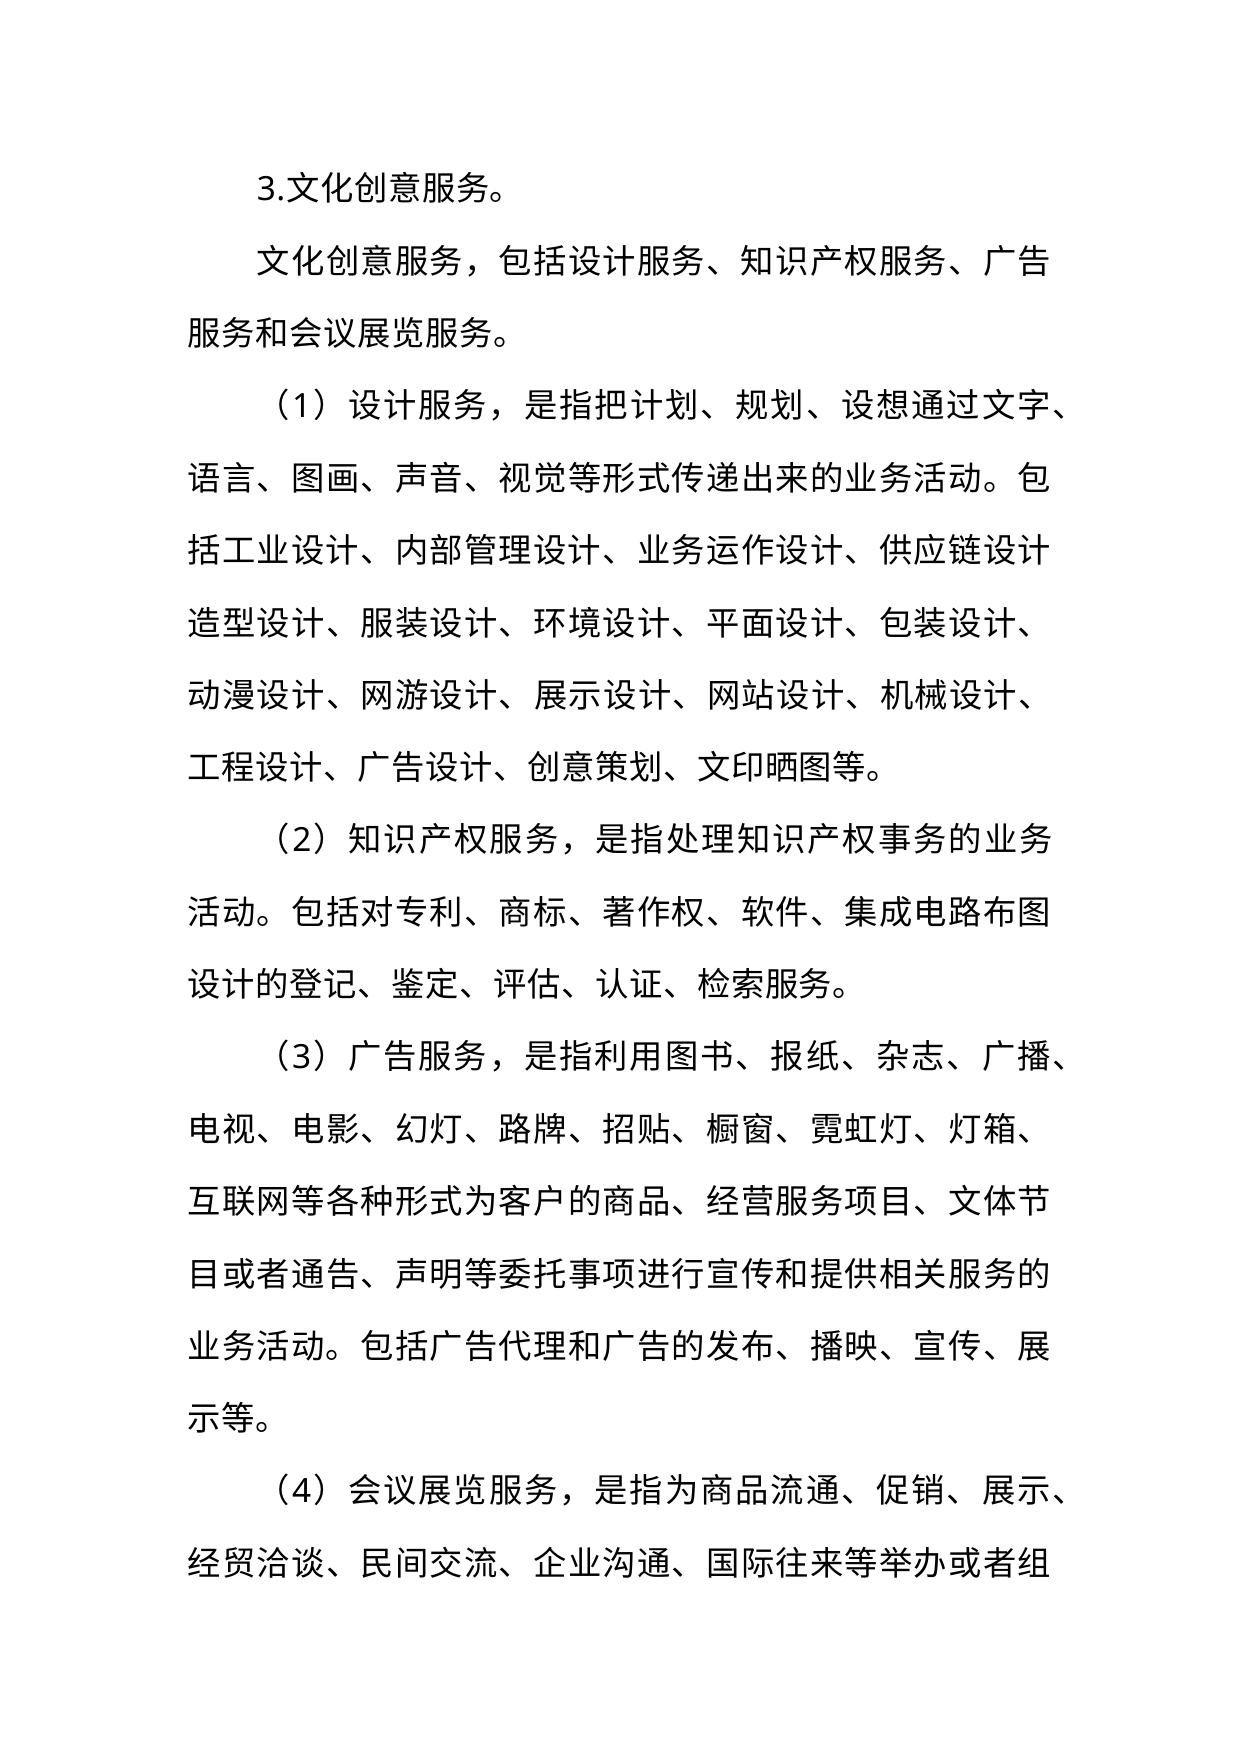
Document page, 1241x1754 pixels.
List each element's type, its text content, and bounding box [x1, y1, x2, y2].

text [187, 1464, 1053, 1585]
text 文化创意服务，包括设计服务、知识产权服务、广告服务和会议展览服务。 [187, 234, 1053, 355]
text （1）设计服务，是指把计划、规划、设想通过文字、语言、图画、声音、视觉等形式传递出来的业务活动。包括工业设计、内部管理设计、业务运作设计、供应链设计、造型设计、服装设计、环境设计、平面设计、包装设计、动漫设计、网游设计、展示设计、网站设计、机械设计、工程设计、广告设计、创意策划、文印晒图等。 [187, 379, 1053, 789]
text 3.文化创意服务。 [187, 162, 1053, 210]
text （2）知识产权服务，是指处理知识产权事务的业务活动。包括对专利、商标、著作权、软件、集成电路布图设计的登记、鉴定、评估、认证、检索服务。 [187, 813, 1053, 1006]
text （3）广告服务，是指利用图书、报纸、杂志、广播、电视、电影、幻灯、路牌、招贴、橱窗、霓虹灯、灯箱、互联网等各种形式为客户的商品、经营服务项目、文体节目或者通告、声明等委托事项进行宣传和提供相关服务的业务活动。包括广告代理和广告的发布、播映、宣传、展示等。 [187, 1030, 1053, 1440]
